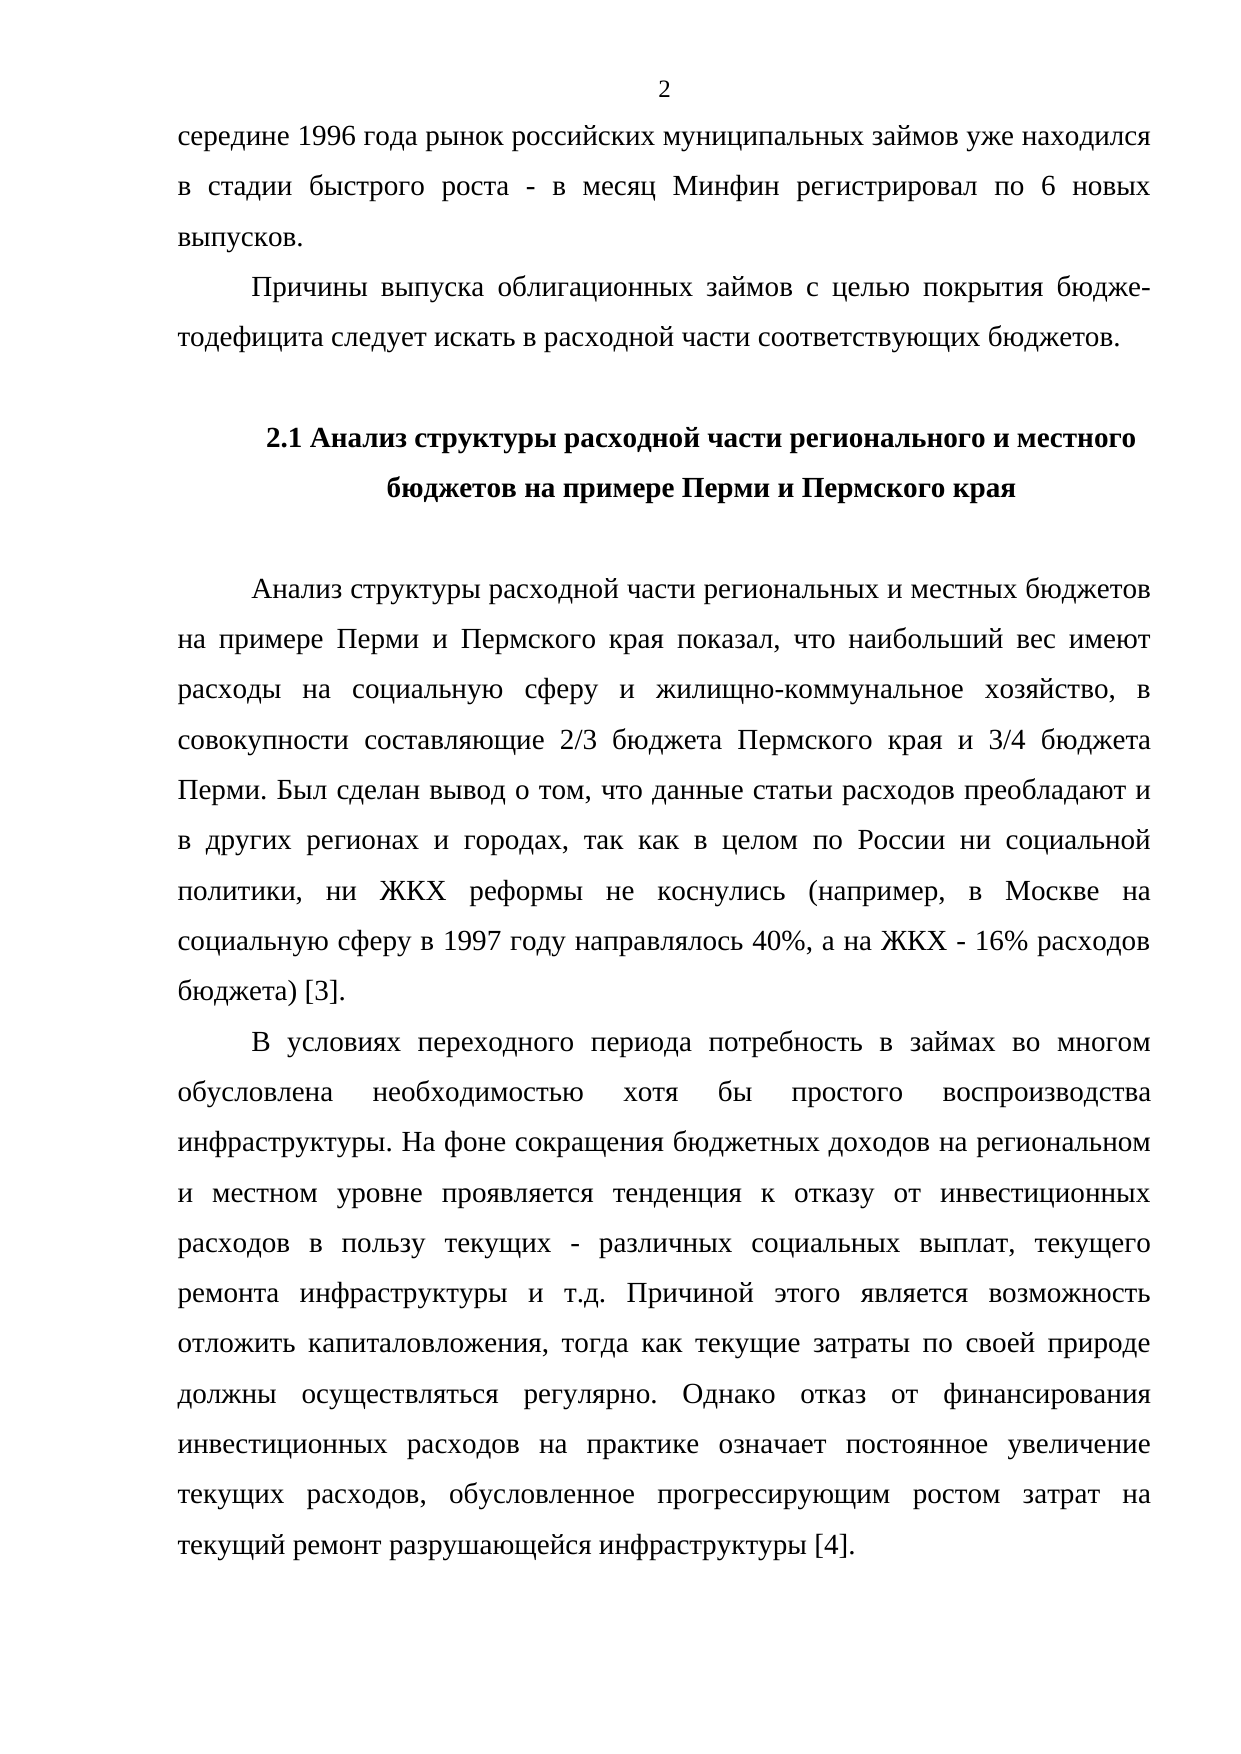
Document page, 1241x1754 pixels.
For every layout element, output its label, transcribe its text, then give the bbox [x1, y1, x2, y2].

text 2.1 Анализ структуры расходной части регионального и местного бюджетов на примере Перми и Пермского края [251, 420, 1152, 504]
text В условиях переходного периода потребность в займах во многом обусловлена необходимостью хотя бы простого воспроизводства инфраструктуры. На фоне сокращения бюджетных доходов на региональном и местном уровне проявляется тенденция к отказу от инвестиционных расходов в пользу текущих - различных социальных выплат, текущего ремонта инфраструктуры и т.д. Причиной этого является возможность отложить капиталовложения, тогда как текущие затраты по своей природе должны осуществляться регулярно. Однако отказ от финансирования инвестиционных расходов на практике означает постоянное увеличение текущих расходов, обусловленное прогрессирующим ростом затрат на текущий ремонт разрушающейся инфраструктуры [4]. [177, 1024, 1152, 1560]
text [177, 118, 1152, 252]
text Причины выпуска облигационных займов с целью покрытия бюдже-тодефицита следует искать в расходной части соответствующих бюджетов. [177, 269, 1152, 353]
text Анализ структуры расходной части региональных и местных бюджетов на примере Перми и Пермского края показал, что наибольший вес имеют расходы на социальную сферу и жилищно-коммунальное хозяйство, в совокупности составляющие 2/3 бюджета Пермского края и 3/4 бюджета Перми. Был сделан вывод о том, что данные статьи расходов преобладают и в других регионах и городах, так как в целом по России ни социальной политики, ни ЖКХ реформы не коснулись (например, в Москве на социальную сферу в 1997 году направлялось 40%, а на ЖКХ - 16% расходов бюджета) [3]. [177, 571, 1152, 1007]
